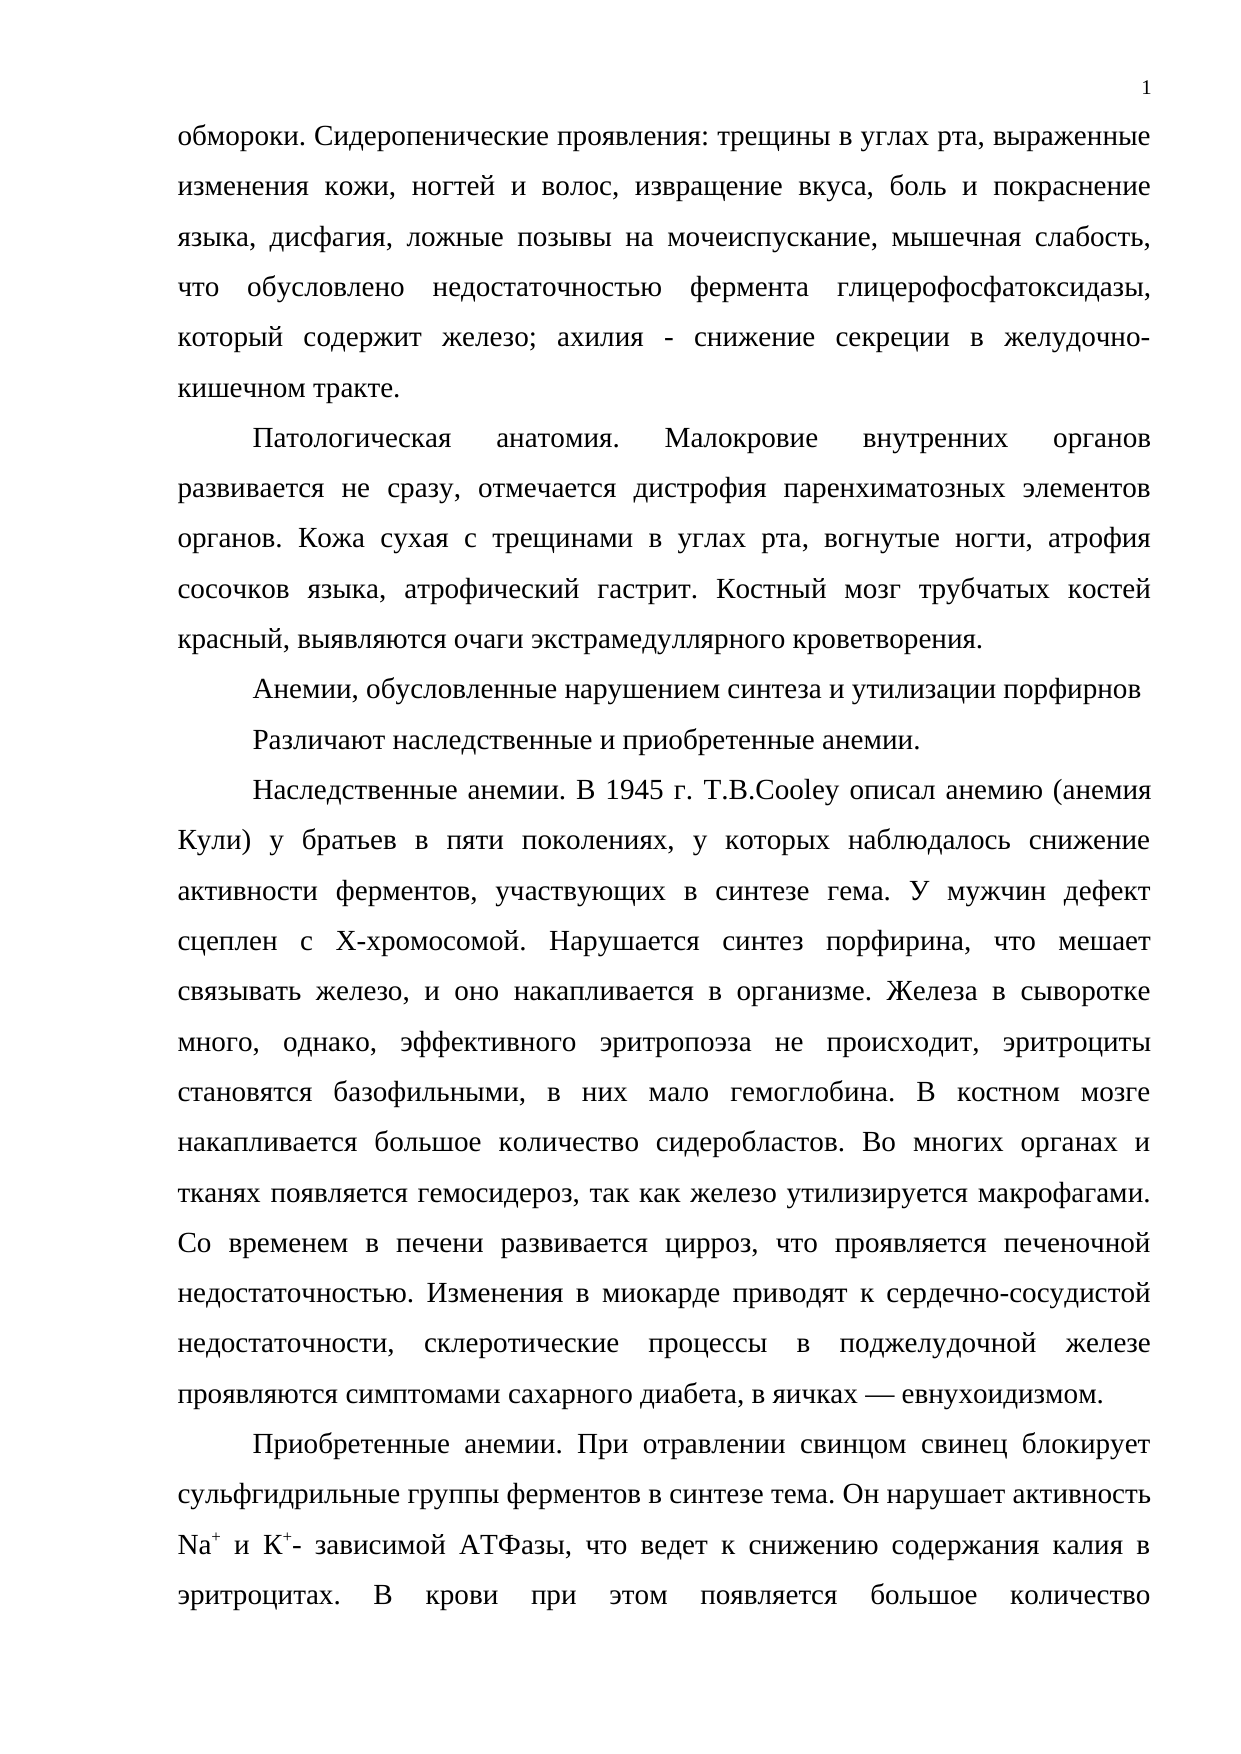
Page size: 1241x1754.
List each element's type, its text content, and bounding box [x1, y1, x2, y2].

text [177, 1426, 1152, 1611]
text Различают наследственные и приобретенные анемии. [177, 722, 1152, 755]
text Наследственные анемии. В 1945 г. T.B.Cooley описал анемию (анемия Кули) у братьев в пяти поколениях, у которых наблюдалось снижение активности ферментов, участвующих в синтезе гема. У мужчин дефект сцеплен с Х-хромосомой. Нарушается синтез порфирина, что мешает связывать железо, и оно накапливается в организме. Железа в сыворотке много, однако, эффективного эритропоэза не происходит, эритроциты становятся базофильными, в них мало гемоглобина. В костном мозге накапливается большое количество сидеробластов. Во многих органах и тканях появляется гемосидероз, так как железо утилизируется макрофагами. Со временем в печени развивается цирроз, что проявляется печеночной недостаточностью. Изменения в миокарде приводят к сердечно-сосудистой недостаточности, склеротические процессы в поджелудочной железе проявляются симптомами сахарного диабета, в яичках — евнухоидизмом. [177, 772, 1152, 1409]
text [177, 118, 1152, 403]
text Анемии, обусловленные нарушением синтеза и утилизации порфирнов [177, 672, 1152, 705]
text Патологическая анатомия. Малокровие внутренних органов развивается не сразу, отмечается дистрофия паренхиматозных элементов органов. Кожа сухая с трещинами в углах рта, вогнутые ногти, атрофия сосочков языка, атрофический гастрит. Костный мозг трубчатых костей красный, выявляются очаги экстрамедуллярного кроветворения. [177, 420, 1152, 655]
